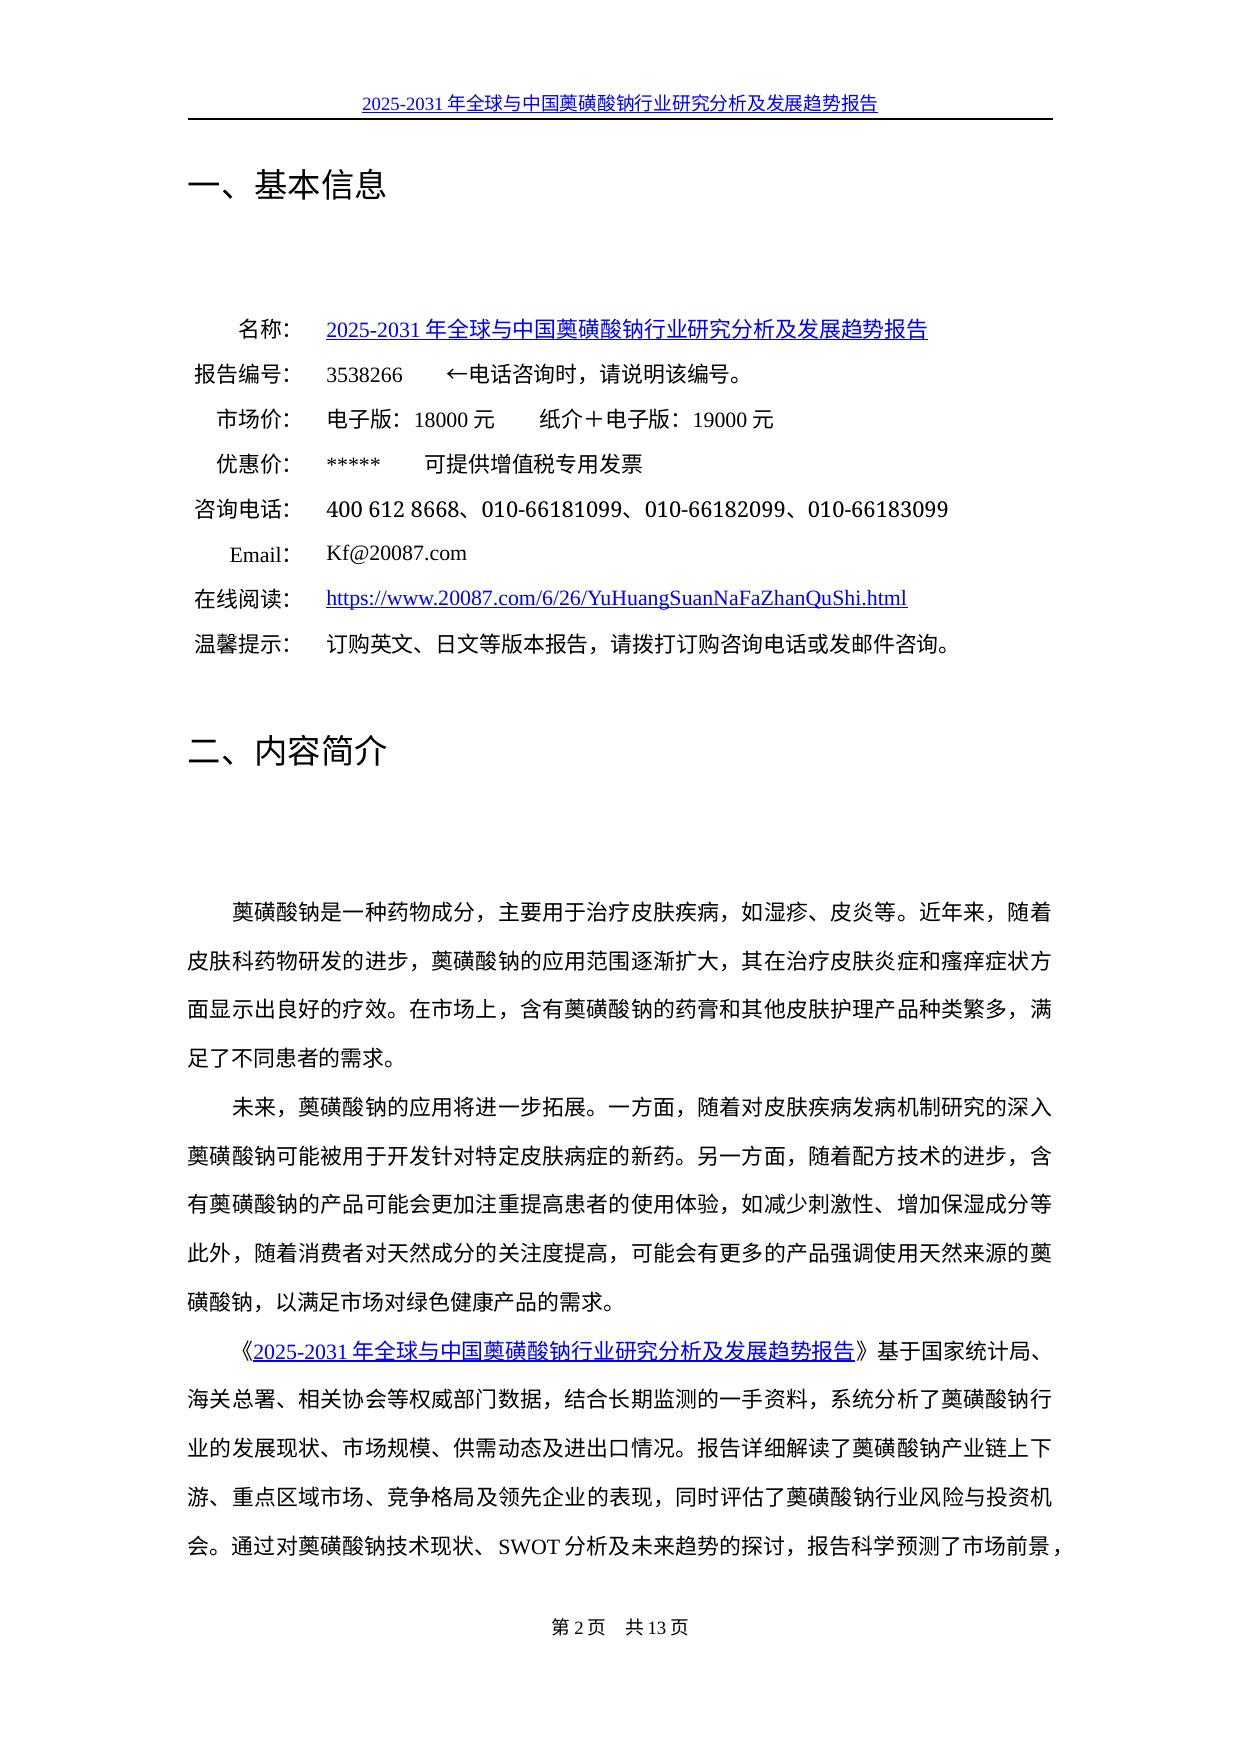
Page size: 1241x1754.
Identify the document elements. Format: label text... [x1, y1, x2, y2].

table_cell 优惠价： [167, 447, 315, 492]
table_header 名称： [167, 312, 315, 357]
table_cell 电子版：18000 元 纸介＋电子版：19000 元 [315, 402, 1073, 447]
table_cell Email： [167, 537, 315, 582]
table_cell 市场价： [167, 402, 315, 447]
table_cell 在线阅读： [167, 582, 315, 627]
table_cell 400 612 8668、010-66181099、010-66182099、010-66183099 [315, 492, 1073, 537]
table_cell ***** 可提供增值税专用发票 [315, 447, 1073, 492]
table_cell 咨询电话： [167, 492, 315, 537]
title 一、基本信息 [187, 150, 1053, 215]
table_cell 温馨提示： [167, 627, 315, 672]
table_header 2025-2031年全球与中国薁磺酸钠行业研究分析及发展趋势报告 [315, 312, 1073, 357]
table_cell 报告编号： [167, 357, 315, 402]
table_cell [315, 582, 1073, 627]
title 二、内容简介 [187, 717, 1053, 782]
table_cell 订购英文、日文等版本报告，请拨打订购咨询电话或发邮件咨询。 [315, 627, 1073, 672]
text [187, 894, 1053, 1561]
table_cell 3538266 ←电话咨询时，请说明该编号。 [315, 357, 1073, 402]
table_cell Kf@20087.com [315, 537, 1073, 582]
